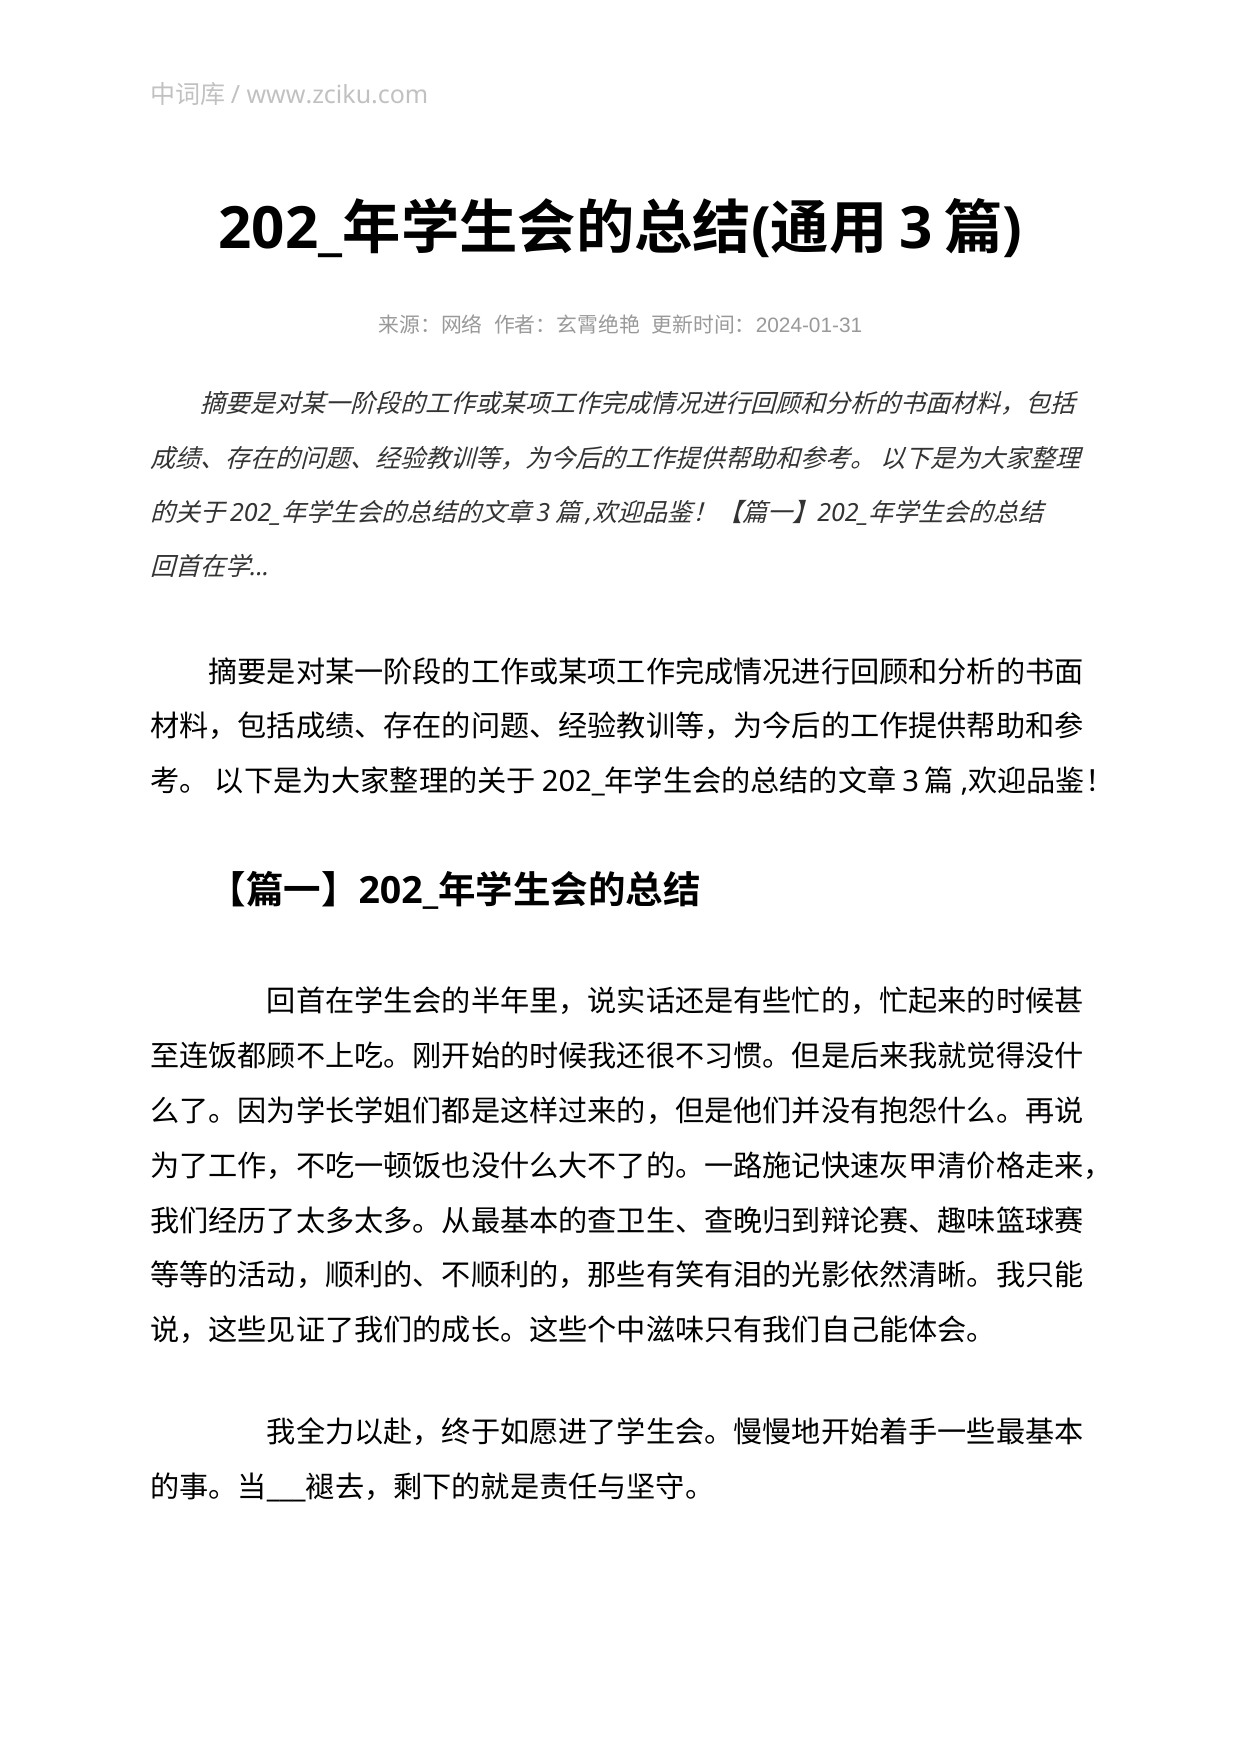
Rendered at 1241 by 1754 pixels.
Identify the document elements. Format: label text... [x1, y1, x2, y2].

text 我全力以赴，终于如愿进了学生会。慢慢地开始着手一些最基本的事。当___褪去，剩下的就是责任与坚守。 [150, 1409, 1090, 1506]
text 回首在学生会的半年里，说实话还是有些忙的，忙起来的时候甚至连饭都顾不上吃。刚开始的时候我还很不习惯。但是后来我就觉得没什么了。因为学长学姐们都是这样过来的，但是他们并没有抱怨什么。再说为了工作，不吃一顿饭也没什么大不了的。一路施记快速灰甲清价格走来，我们经历了太多太多。从最基本的查卫生、查晚归到辩论赛、趣味篮球赛等等的活动，顺利的、不顺利的，那些有笑有泪的光影依然清晰。我只能说，这些见证了我们的成长。这些个中滋味只有我们自己能体会。 [150, 977, 1090, 1349]
text 摘要是对某一阶段的工作或某项工作完成情况进行回顾和分析的书面材料，包括成绩、存在的问题、经验教训等，为今后的工作提供帮助和参考。 以下是为大家整理的关于202_年学生会的总结的文章3篇 ,欢迎品鉴！【篇一】202_年学生会的总结 回首在学... [150, 384, 1090, 583]
subtitle 202_年学生会的总结(通用3篇) [150, 181, 1090, 266]
text 【篇一】202_年学生会的总结 [150, 860, 1090, 914]
text 来源：网络 作者：玄霄绝艳 更新时间：2024-01-31 [150, 313, 1090, 337]
text 摘要是对某一阶段的工作或某项工作完成情况进行回顾和分析的书面材料，包括成绩、存在的问题、经验教训等，为今后的工作提供帮助和参考。 以下是为大家整理的关于202_年学生会的总结的文章3篇 ,欢迎品鉴！ [150, 648, 1090, 800]
